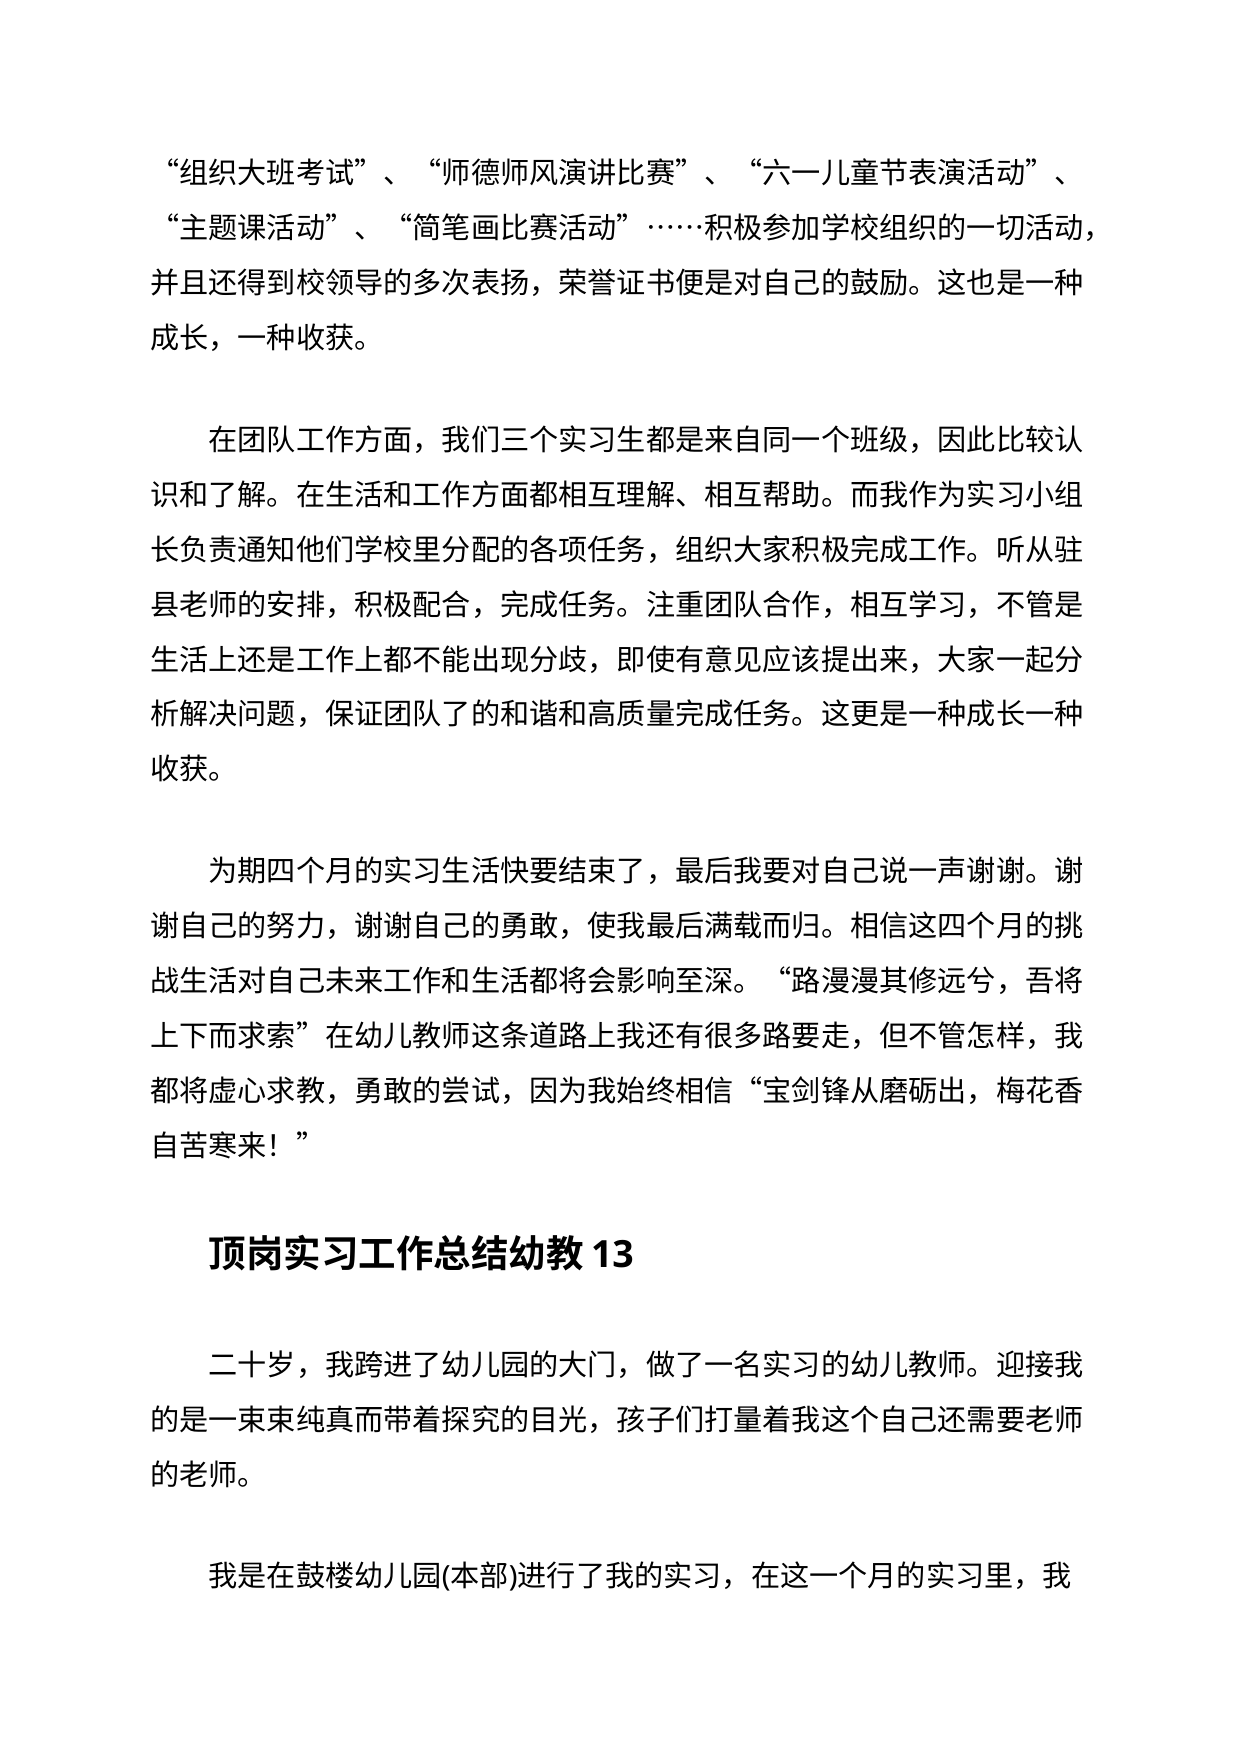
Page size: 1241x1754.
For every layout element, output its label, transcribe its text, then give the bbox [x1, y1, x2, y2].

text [150, 1553, 1090, 1595]
text 在团队工作方面，我们三个实习生都是来自同一个班级，因此比较认识和了解。在生活和工作方面都相互理解、相互帮助。而我作为实习小组长负责通知他们学校里分配的各项任务，组织大家积极完成工作。听从驻县老师的安排，积极配合，完成任务。注重团队合作，相互学习，不管是生活上还是工作上都不能出现分歧，即使有意见应该提出来，大家一起分析解决问题，保证团队了的和谐和高质量完成任务。这更是一种成长一种收获。 [150, 416, 1090, 788]
text 二十岁，我跨进了幼儿园的大门，做了一名实习的幼儿教师。迎接我的是一束束纯真而带着探究的目光，孩子们打量着我这个自己还需要老师的老师。 [150, 1341, 1090, 1493]
text 顶岗实习工作总结幼教13 [150, 1224, 1090, 1278]
text 为期四个月的实习生活快要结束了，最后我要对自己说一声谢谢。谢谢自己的努力，谢谢自己的勇敢，使我最后满载而归。相信这四个月的挑战生活对自己未来工作和生活都将会影响至深。“路漫漫其修远兮，吾将上下而求索”在幼儿教师这条道路上我还有很多路要走，但不管怎样，我都将虚心求教，勇敢的尝试，因为我始终相信“宝剑锋从磨砺出，梅花香自苦寒来！” [150, 848, 1090, 1164]
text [150, 150, 1090, 357]
